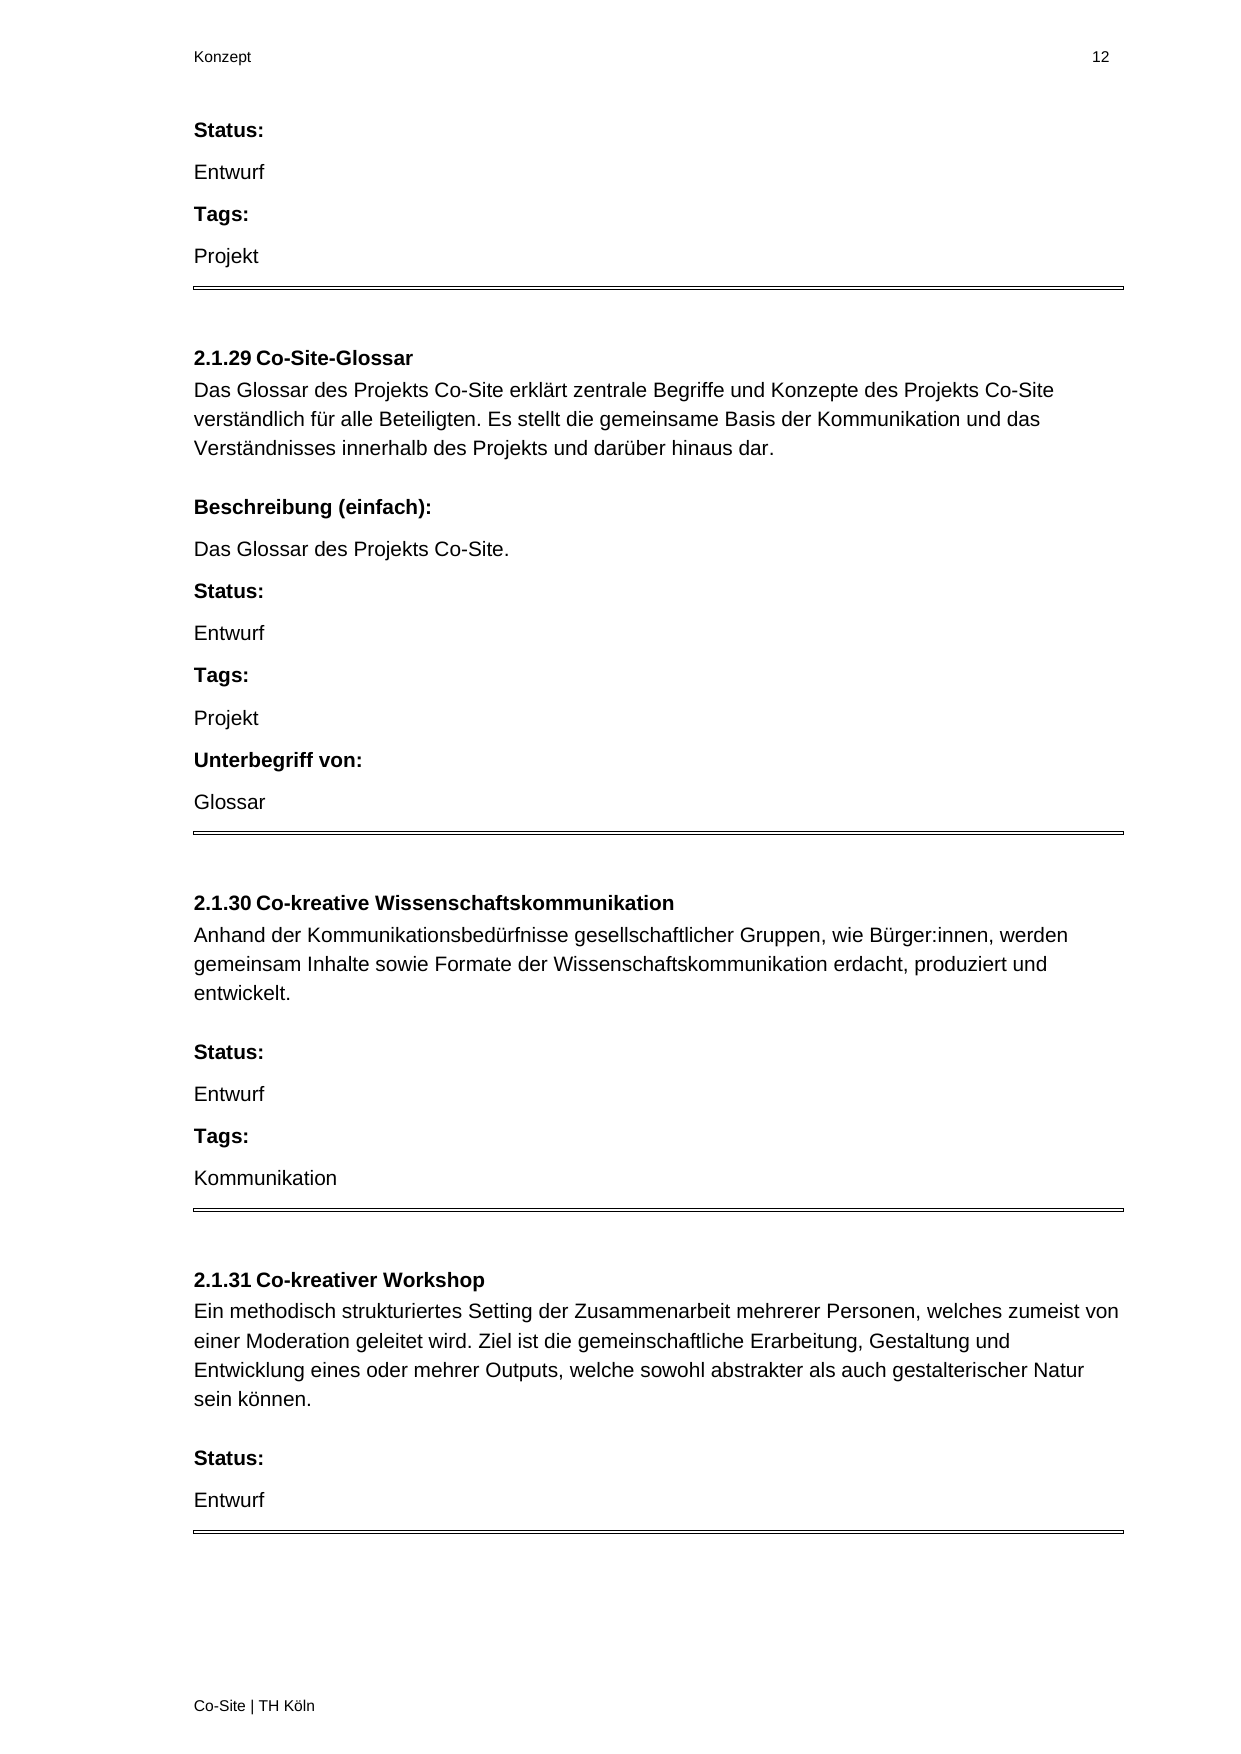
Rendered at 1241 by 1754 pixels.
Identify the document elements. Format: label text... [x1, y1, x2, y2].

text Beschreibung (einfach): [194, 495, 1124, 519]
text Status: [194, 579, 1124, 603]
text Status: [194, 1040, 1124, 1064]
text Status: [194, 1446, 1124, 1470]
text Tags: [194, 663, 1124, 687]
text Entwurf [194, 1488, 1124, 1512]
subtitle Co-Site-Glossar [194, 346, 1124, 369]
text Das Glossar des Projekts Co-Site. [194, 537, 1124, 561]
text Entwurf [194, 621, 1124, 645]
subtitle Co-kreativer Workshop [194, 1267, 1124, 1291]
text Entwurf [194, 1082, 1124, 1106]
text Status: [194, 118, 1124, 142]
text Projekt [194, 244, 1124, 268]
text Tags: [194, 1124, 1124, 1148]
text Glossar [194, 789, 1124, 813]
text Tags: [194, 202, 1124, 226]
text Unterbegriff von: [194, 747, 1124, 771]
subtitle Co-kreative Wissenschaftskommunikation [194, 891, 1124, 915]
text Kommunikation [194, 1166, 1124, 1190]
text Projekt [194, 705, 1124, 729]
text Entwurf [194, 160, 1124, 184]
